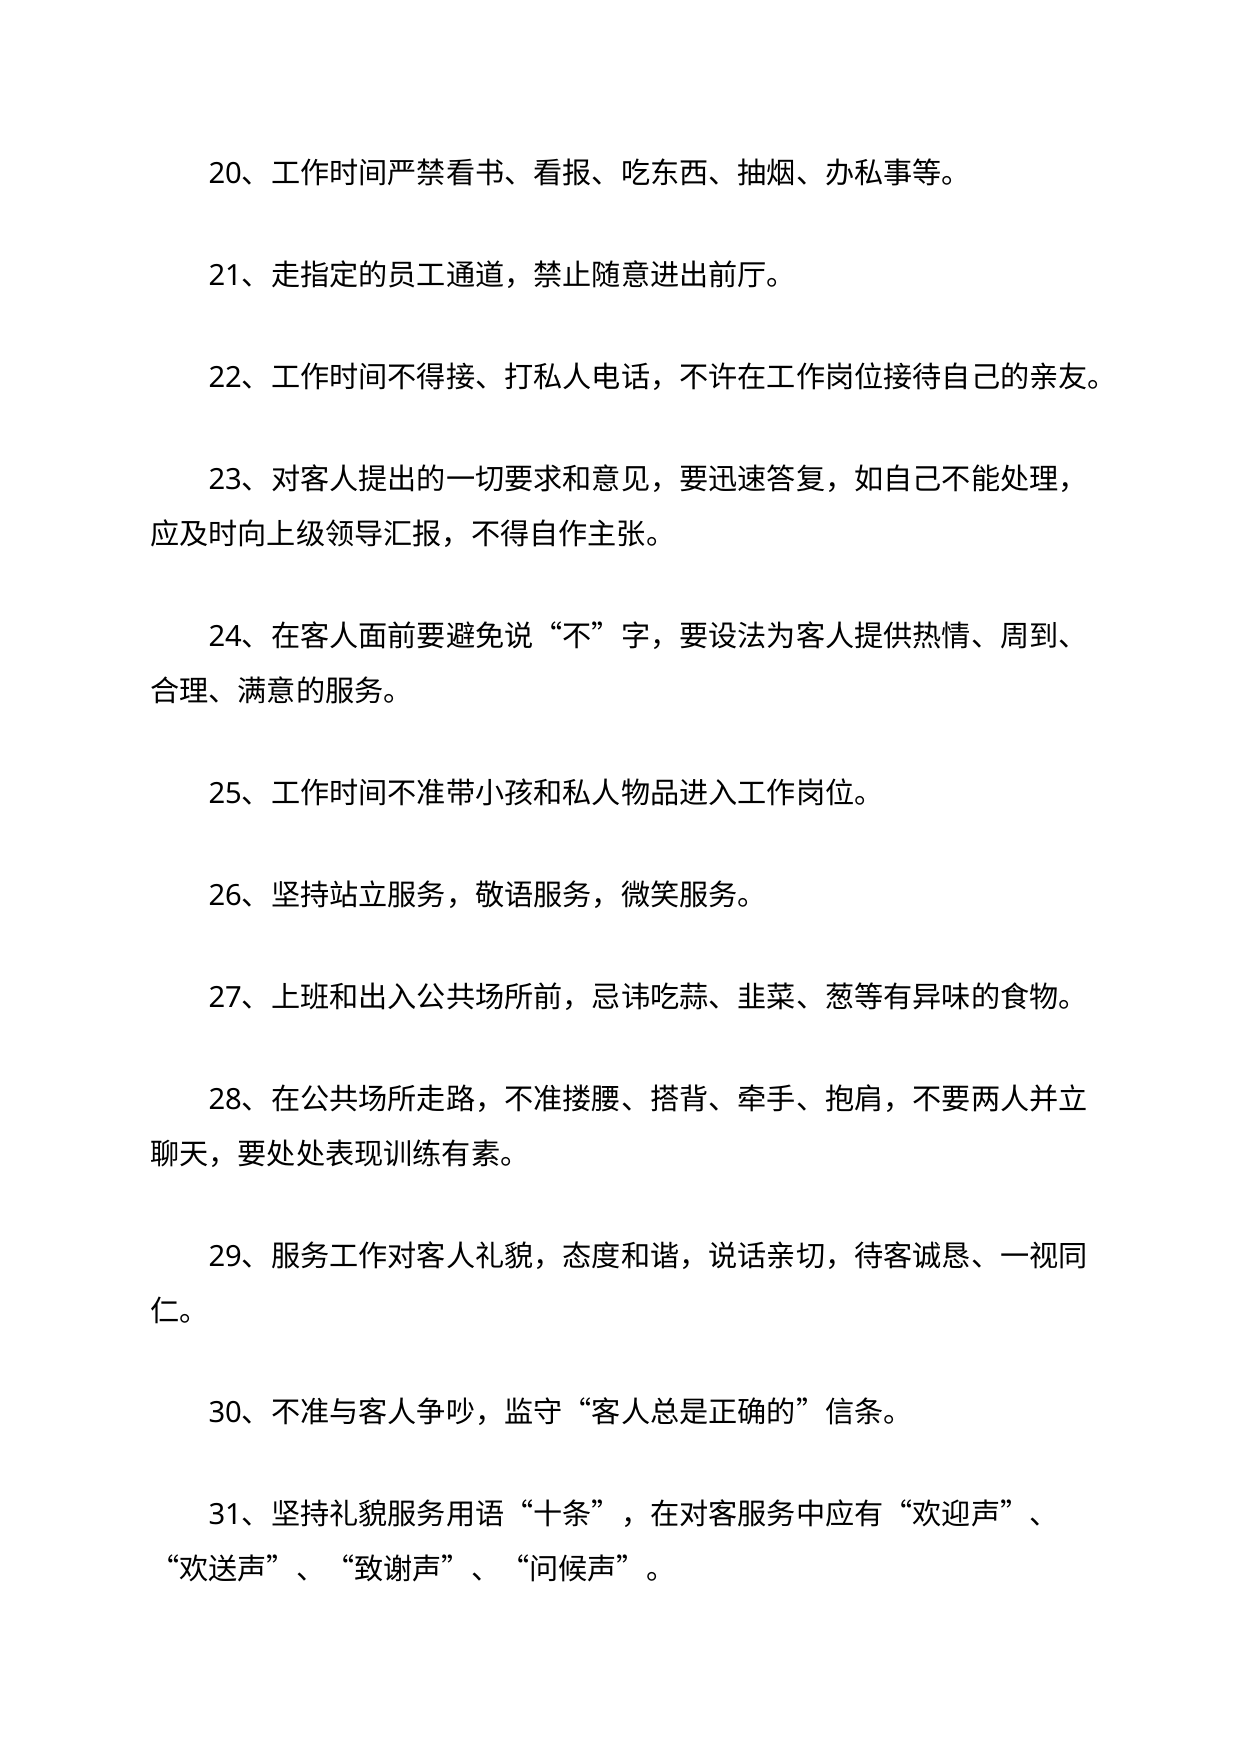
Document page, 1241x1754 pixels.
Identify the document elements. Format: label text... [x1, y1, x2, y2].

text 22、工作时间不得接、打私人电话，不许在工作岗位接待自己的亲友。 [150, 354, 1090, 396]
text 30、不准与客人争吵，监守“客人总是正确的”信条。 [150, 1389, 1090, 1431]
text 27、上班和出入公共场所前，忌讳吃蒜、韭菜、葱等有异味的食物。 [150, 973, 1090, 1016]
text 25、工作时间不准带小孩和私人物品进入工作岗位。 [150, 769, 1090, 812]
text 24、在客人面前要避免说“不”字，要设法为客人提供热情、周到、合理、满意的服务。 [150, 613, 1090, 710]
text 21、走指定的员工通道，禁止随意进出前厅。 [150, 252, 1090, 294]
text 28、在公共场所走路，不准搂腰、搭背、牵手、抱肩，不要两人并立聊天，要处处表现训练有素。 [150, 1075, 1090, 1173]
text 20、工作时间严禁看书、看报、吃东西、抽烟、办私事等。 [150, 150, 1090, 192]
text 26、坚持站立服务，敬语服务，微笑服务。 [150, 871, 1090, 914]
text 31、坚持礼貌服务用语“十条”，在对客服务中应有“欢迎声”、“欢送声”、“致谢声”、“问候声”。 [150, 1491, 1090, 1588]
text 23、对客人提出的一切要求和意见，要迅速答复，如自己不能处理，应及时向上级领导汇报，不得自作主张。 [150, 456, 1090, 553]
text 29、服务工作对客人礼貌，态度和谐，说话亲切，待客诚恳、一视同仁。 [150, 1232, 1090, 1329]
